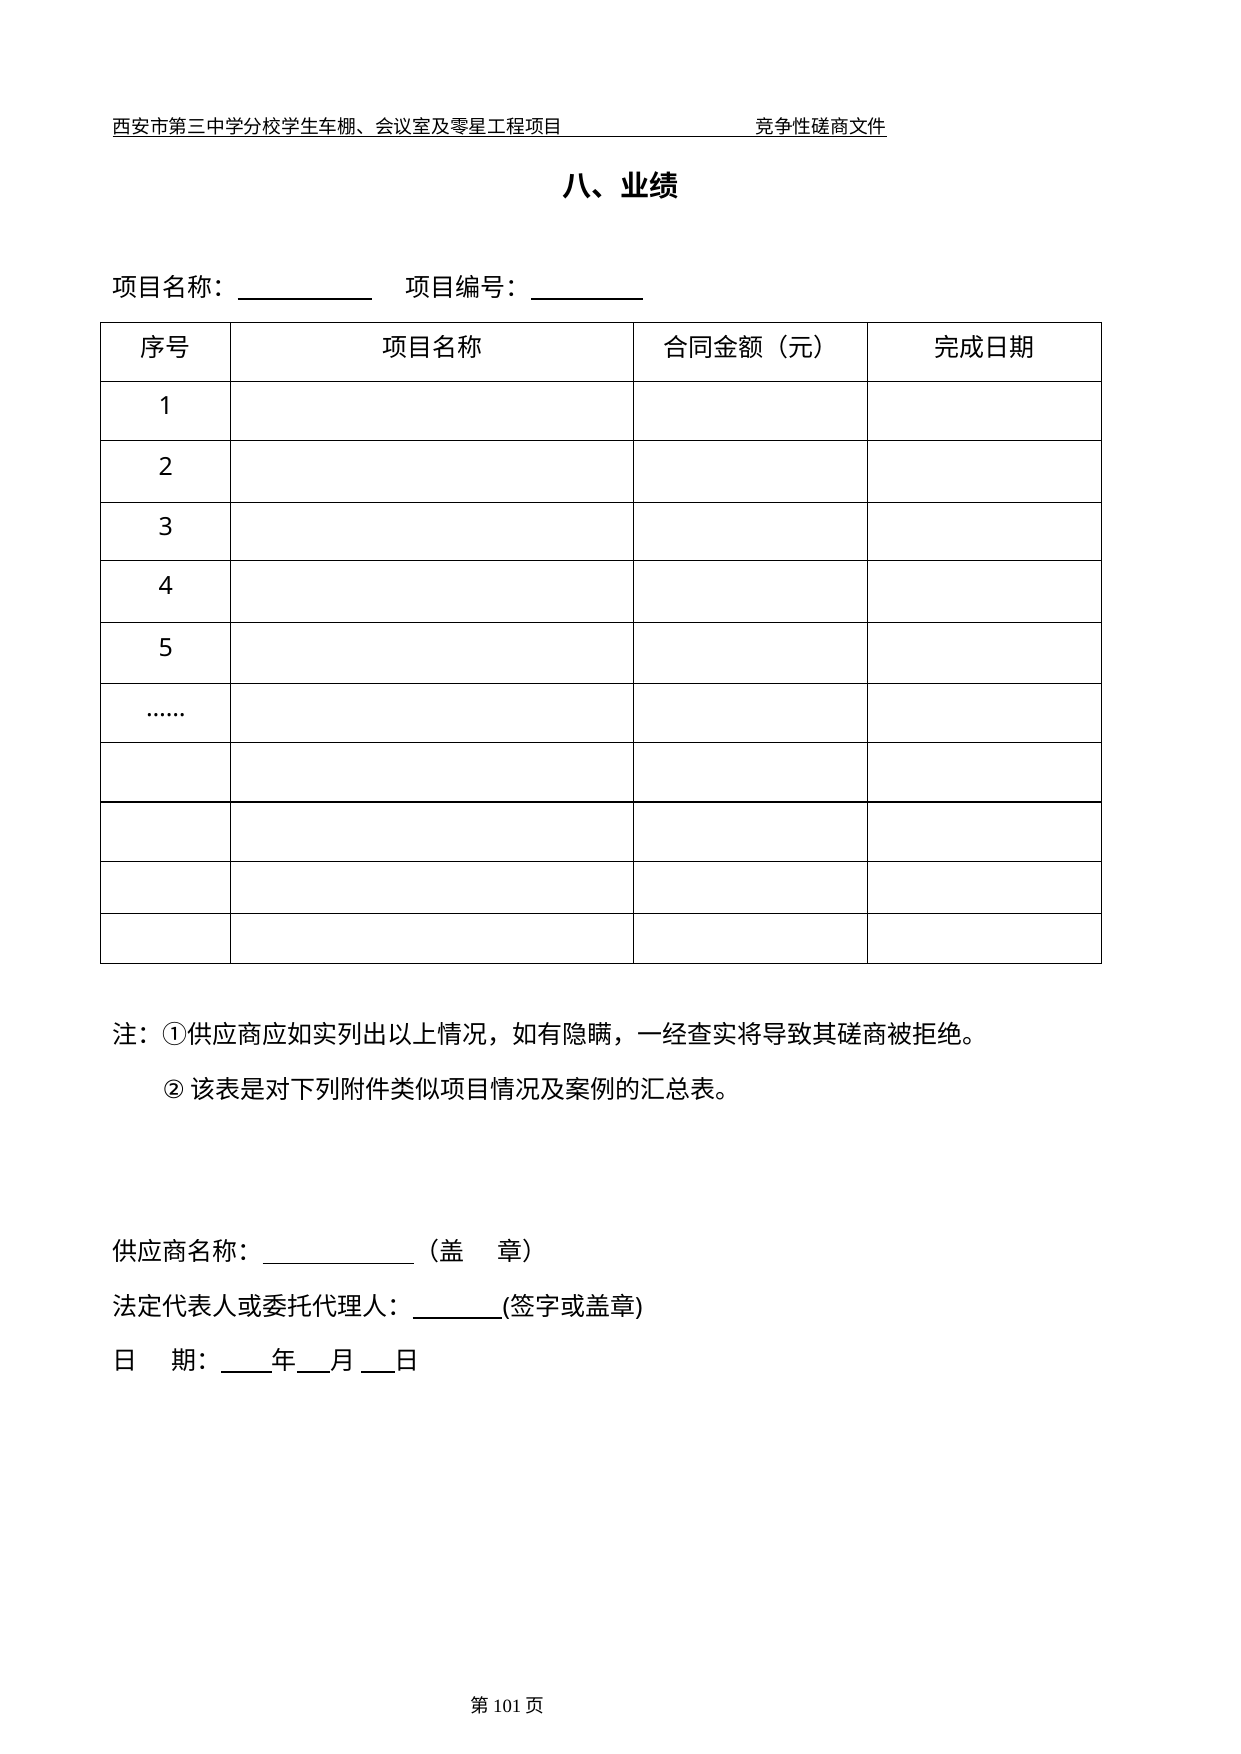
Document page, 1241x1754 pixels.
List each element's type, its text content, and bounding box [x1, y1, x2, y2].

table_cell [634, 914, 867, 963]
table_cell [231, 914, 633, 963]
text 八、业绩 [112, 151, 1128, 216]
table_cell [634, 623, 867, 683]
text 供应商名称： （盖 章） [112, 1232, 1128, 1268]
table_cell [231, 382, 633, 440]
table_cell [634, 803, 867, 861]
table_cell 1 [101, 382, 230, 440]
table_cell 5 [101, 623, 230, 683]
table_cell [634, 503, 867, 560]
table_cell [634, 862, 867, 913]
table_cell [868, 914, 1101, 963]
table_cell [868, 684, 1101, 742]
table_cell [231, 441, 633, 502]
table_cell [101, 862, 230, 913]
table_cell …… [101, 684, 230, 742]
table_cell [868, 862, 1101, 913]
table_cell [231, 503, 633, 560]
table_cell [634, 382, 867, 440]
table_cell [634, 684, 867, 742]
table_cell [868, 503, 1101, 560]
table_cell [868, 382, 1101, 440]
text ②该表是对下列附件类似项目情况及案例的汇总表。 [112, 1069, 1128, 1105]
table_header 项目名称 [231, 323, 633, 381]
table_cell [231, 803, 633, 861]
table_cell 4 [101, 561, 230, 622]
table_cell [101, 803, 230, 861]
table_cell [634, 561, 867, 622]
text 日 期： 年 月 日 [112, 1340, 1128, 1377]
table_header 完成日期 [868, 323, 1101, 381]
table_cell [634, 743, 867, 801]
table_header 合同金额（元） [634, 323, 867, 381]
table_cell 2 [101, 441, 230, 502]
table_cell 3 [101, 503, 230, 560]
table_cell [101, 743, 230, 801]
table_cell [868, 803, 1101, 861]
table_cell [231, 561, 633, 622]
table_cell [231, 684, 633, 742]
text 项目名称： 项目编号： [112, 267, 1128, 304]
table_cell [231, 862, 633, 913]
table_header 序号 [101, 323, 230, 381]
table_cell [868, 441, 1101, 502]
text 注：①供应商应如实列出以上情况，如有隐瞒，一经查实将导致其磋商被拒绝。 [112, 1015, 1128, 1051]
table_cell [231, 623, 633, 683]
table_cell [101, 914, 230, 963]
table_cell [634, 441, 867, 502]
table_cell [868, 743, 1101, 801]
table_cell [231, 743, 633, 801]
table_cell [868, 561, 1101, 622]
text 法定代表人或委托代理人： (签字或盖章) [112, 1286, 1128, 1322]
table_cell [868, 623, 1101, 683]
